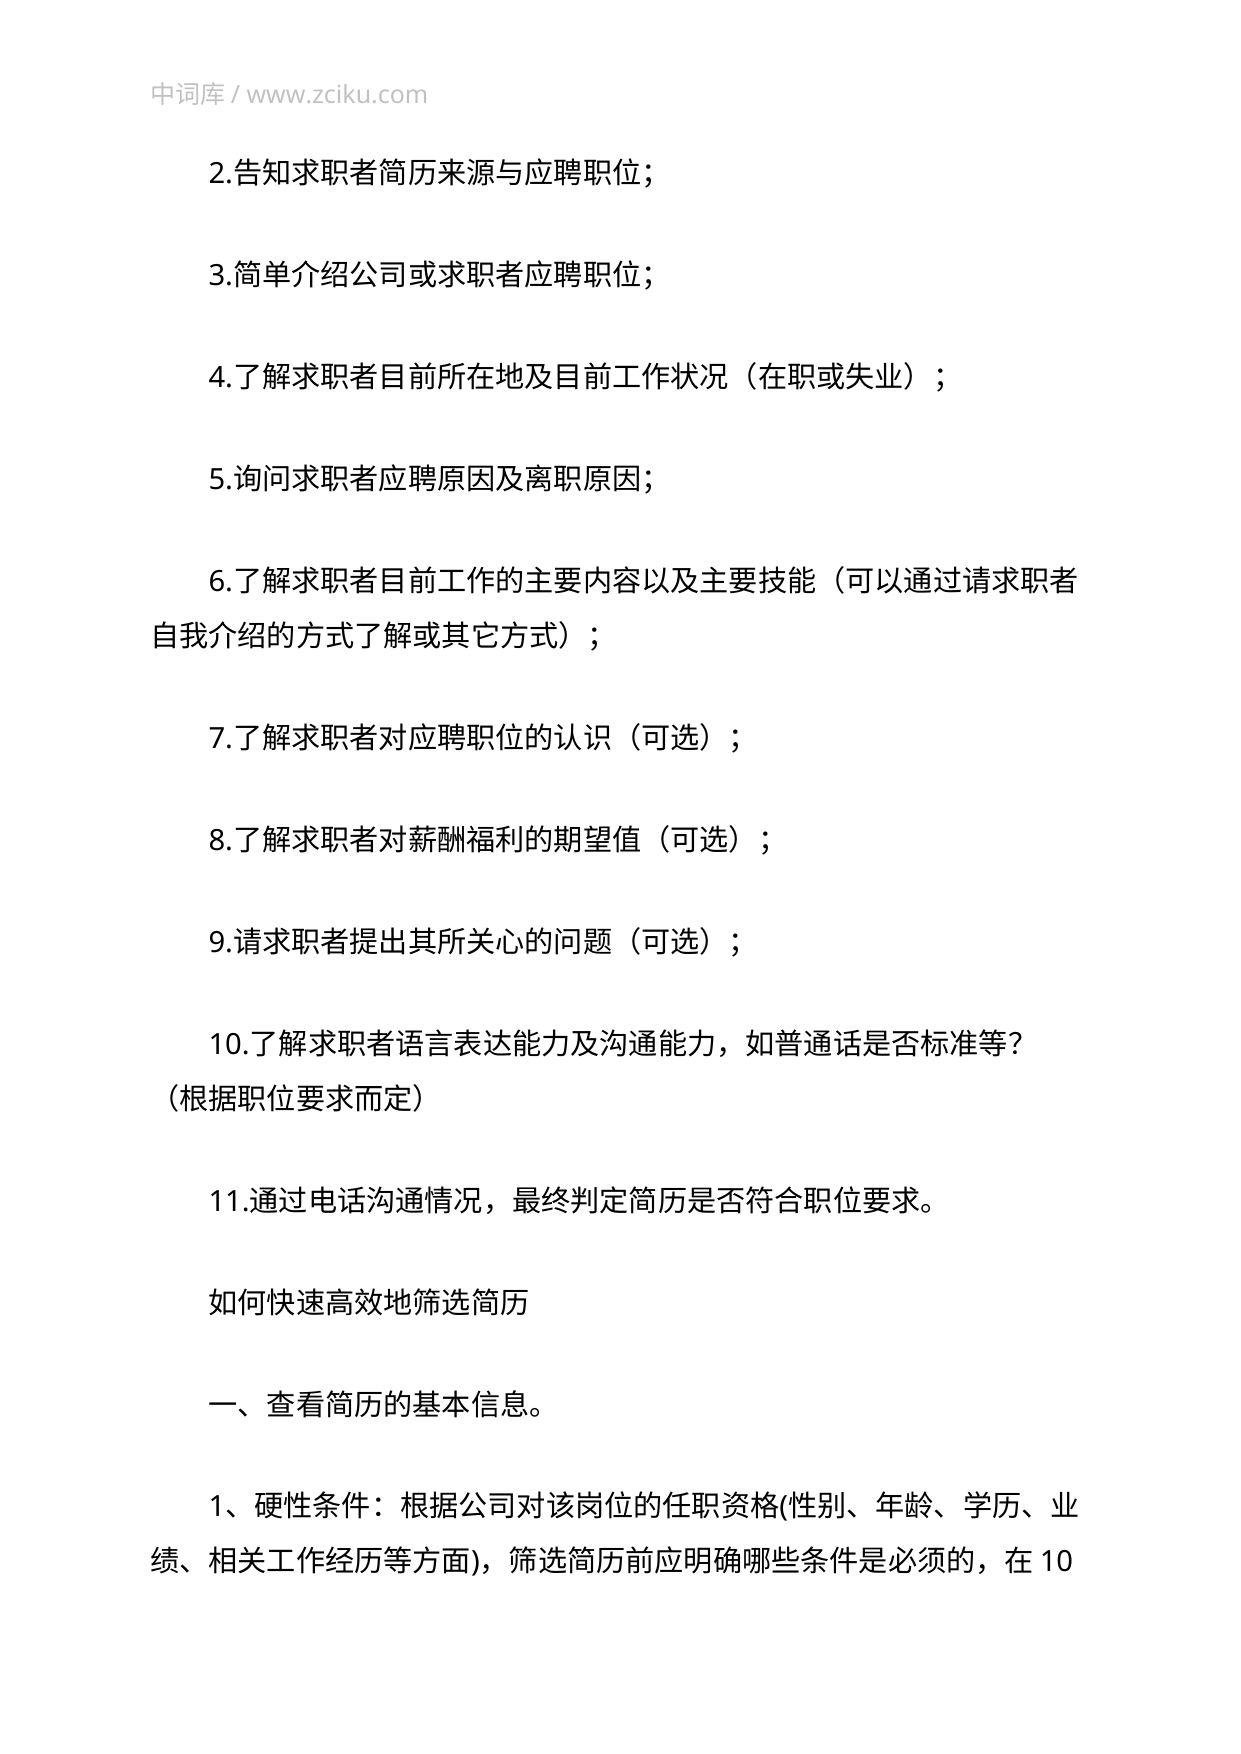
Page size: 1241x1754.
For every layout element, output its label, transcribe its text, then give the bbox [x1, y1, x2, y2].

text 2.告知求职者简历来源与应聘职位； [150, 150, 1090, 192]
text 3.简单介绍公司或求职者应聘职位； [150, 252, 1090, 294]
text 9.请求职者提出其所关心的问题（可选）； [150, 919, 1090, 961]
text 7.了解求职者对应聘职位的认识（可选）； [150, 715, 1090, 757]
text 4.了解求职者目前所在地及目前工作状况（在职或失业）； [150, 354, 1090, 396]
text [150, 1483, 1090, 1580]
text 10.了解求职者语言表达能力及沟通能力，如普通话是否标准等？（根据职位要求而定） [150, 1021, 1090, 1118]
text 11.通过电话沟通情况，最终判定简历是否符合职位要求。 [150, 1177, 1090, 1220]
text 一、查看简历的基本信息。 [150, 1381, 1090, 1423]
text 如何快速高效地筛选简历 [150, 1279, 1090, 1322]
text 8.了解求职者对薪酬福利的期望值（可选）； [150, 817, 1090, 859]
text 5.询问求职者应聘原因及离职原因； [150, 456, 1090, 498]
text 6.了解求职者目前工作的主要内容以及主要技能（可以通过请求职者自我介绍的方式了解或其它方式）； [150, 558, 1090, 655]
